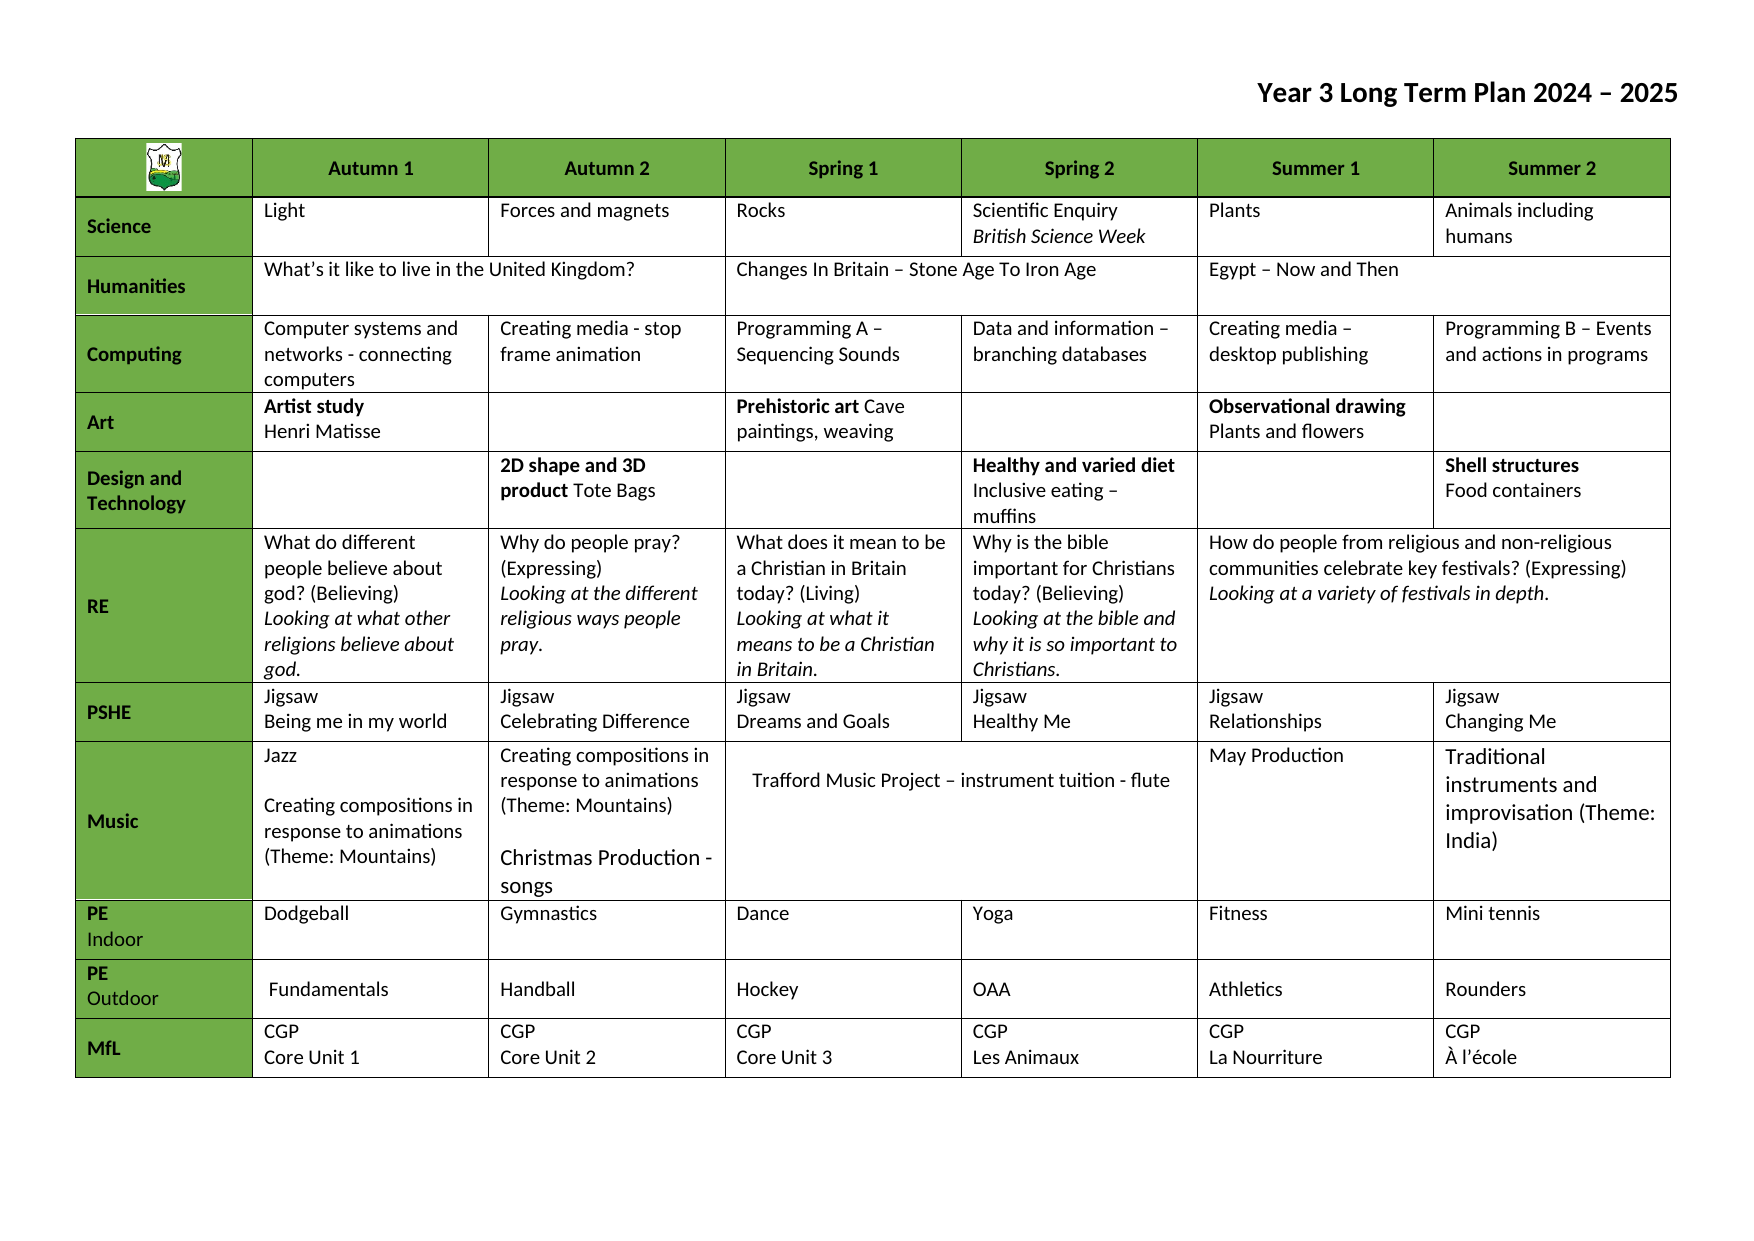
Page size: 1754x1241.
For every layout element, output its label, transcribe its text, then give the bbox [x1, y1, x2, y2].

table_cell Artist study Henri Matisse [253, 393, 488, 451]
table_cell Plants [1198, 198, 1433, 256]
table_cell Hockey [726, 960, 961, 1018]
table_cell [962, 393, 1197, 451]
picture [146, 143, 182, 191]
table_cell CGP Core Unit 2 [489, 1019, 725, 1077]
table_cell CGP La Nourriture [1198, 1019, 1433, 1077]
table_cell What’s it like to live in the United Kingdom? [253, 257, 725, 314]
table_cell OAA [962, 960, 1197, 1018]
table_cell What do different people believe about god? (Believing) Looking at what other religions believe about god. [253, 529, 488, 682]
table_cell Design and Technology [76, 452, 252, 528]
table_cell Healthy and varied diet Inclusive eating – muffins [962, 452, 1197, 528]
table_cell Jigsaw Being me in my world [253, 683, 488, 741]
table_cell Forces and magnets [489, 198, 725, 256]
table_cell Jigsaw Dreams and Goals [726, 683, 961, 741]
table_cell Dodgeball [253, 901, 488, 959]
table_header Autumn 1 [253, 139, 488, 196]
table_cell 2D shape and 3D product Tote Bags [489, 452, 725, 528]
table_header Spring 1 [726, 139, 961, 196]
table_cell Fundamentals [253, 960, 488, 1018]
table_cell Jigsaw Healthy Me [962, 683, 1197, 741]
table_cell Art [76, 393, 252, 451]
table_cell [1434, 393, 1670, 451]
table_cell CGP Core Unit 1 [253, 1019, 488, 1077]
table_cell Programming A – Sequencing Sounds [726, 316, 961, 392]
table_cell CGP Les Animaux [962, 1019, 1197, 1077]
table_cell Music [76, 742, 252, 899]
table_cell What does it mean to be a Christian in Britain today? (Living) Looking at what it means to be a Christian in Britain. [726, 529, 961, 682]
table_cell How do people from religious and non-religious communities celebrate key festivals? (Expressing) Looking at a variety of festivals in depth. [1198, 529, 1670, 682]
table_cell Rounders [1434, 960, 1670, 1018]
table_cell Jigsaw Changing Me [1434, 683, 1670, 741]
table_cell PSHE [76, 683, 252, 741]
table_header Summer 1 [1198, 139, 1433, 196]
table_cell [1198, 452, 1433, 528]
table_cell Shell structures Food containers [1434, 452, 1670, 528]
table_cell Fitness [1198, 901, 1433, 959]
table_cell May Production [1198, 742, 1433, 899]
table_cell Traditional instruments and improvisation (Theme: India) [1434, 742, 1670, 899]
table_cell CGP Core Unit 3 [726, 1019, 961, 1077]
table_cell Humanities [76, 257, 252, 314]
table_cell Dance [726, 901, 961, 959]
table_cell Computing [76, 316, 252, 392]
table_cell Observational drawing Plants and flowers [1198, 393, 1433, 451]
table_cell Animals including humans [1434, 198, 1670, 256]
table_cell Why do people pray? (Expressing) Looking at the different religious ways people pray. [489, 529, 725, 682]
table_cell Creating media - stop frame animation [489, 316, 725, 392]
table_cell PE Indoor [76, 901, 252, 959]
table_cell [253, 452, 488, 528]
table_cell Computer systems and networks - connecting computers [253, 316, 488, 392]
table_cell MfL [76, 1019, 252, 1077]
table_header Spring 2 [962, 139, 1197, 196]
table_header Summer 2 [1434, 139, 1670, 196]
table_cell Data and information – branching databases [962, 316, 1197, 392]
table_cell Mini tennis [1434, 901, 1670, 959]
table_cell Scientific Enquiry British Science Week [962, 198, 1197, 256]
table_cell Why is the bible important for Christians today? (Believing) Looking at the bible and why it is so important to Christians. [962, 529, 1197, 682]
table_header [76, 139, 252, 196]
table_cell Trafford Music Project – instrument tuition - flute [726, 742, 1197, 899]
table_cell Jigsaw Relationships [1198, 683, 1433, 741]
table_cell RE [76, 529, 252, 682]
table_cell Jigsaw Celebrating Difference [489, 683, 725, 741]
table_cell Rocks [726, 198, 961, 256]
table_cell Programming B – Events and actions in programs [1434, 316, 1670, 392]
table_cell Light [253, 198, 488, 256]
table_cell Jazz Creating compositions in response to animations (Theme: Mountains) [253, 742, 488, 899]
table_cell [489, 393, 725, 451]
table_cell Changes In Britain – Stone Age To Iron Age [726, 257, 1197, 314]
table_cell Science [76, 198, 252, 256]
table_cell PE Outdoor [76, 960, 252, 1018]
table_cell Handball [489, 960, 725, 1018]
table_cell Egypt – Now and Then [1198, 257, 1670, 314]
table_cell CGP À l’école [1434, 1019, 1670, 1077]
table_cell [726, 452, 961, 528]
table_cell Prehistoric art Cave paintings, weaving [726, 393, 961, 451]
table_cell Athletics [1198, 960, 1433, 1018]
table_header Autumn 2 [489, 139, 725, 196]
table_cell Yoga [962, 901, 1197, 959]
table_cell Gymnastics [489, 901, 725, 959]
table_cell Creating media – desktop publishing [1198, 316, 1433, 392]
table_cell Creating compositions in response to animations (Theme: Mountains) Christmas Production - songs [489, 742, 725, 899]
